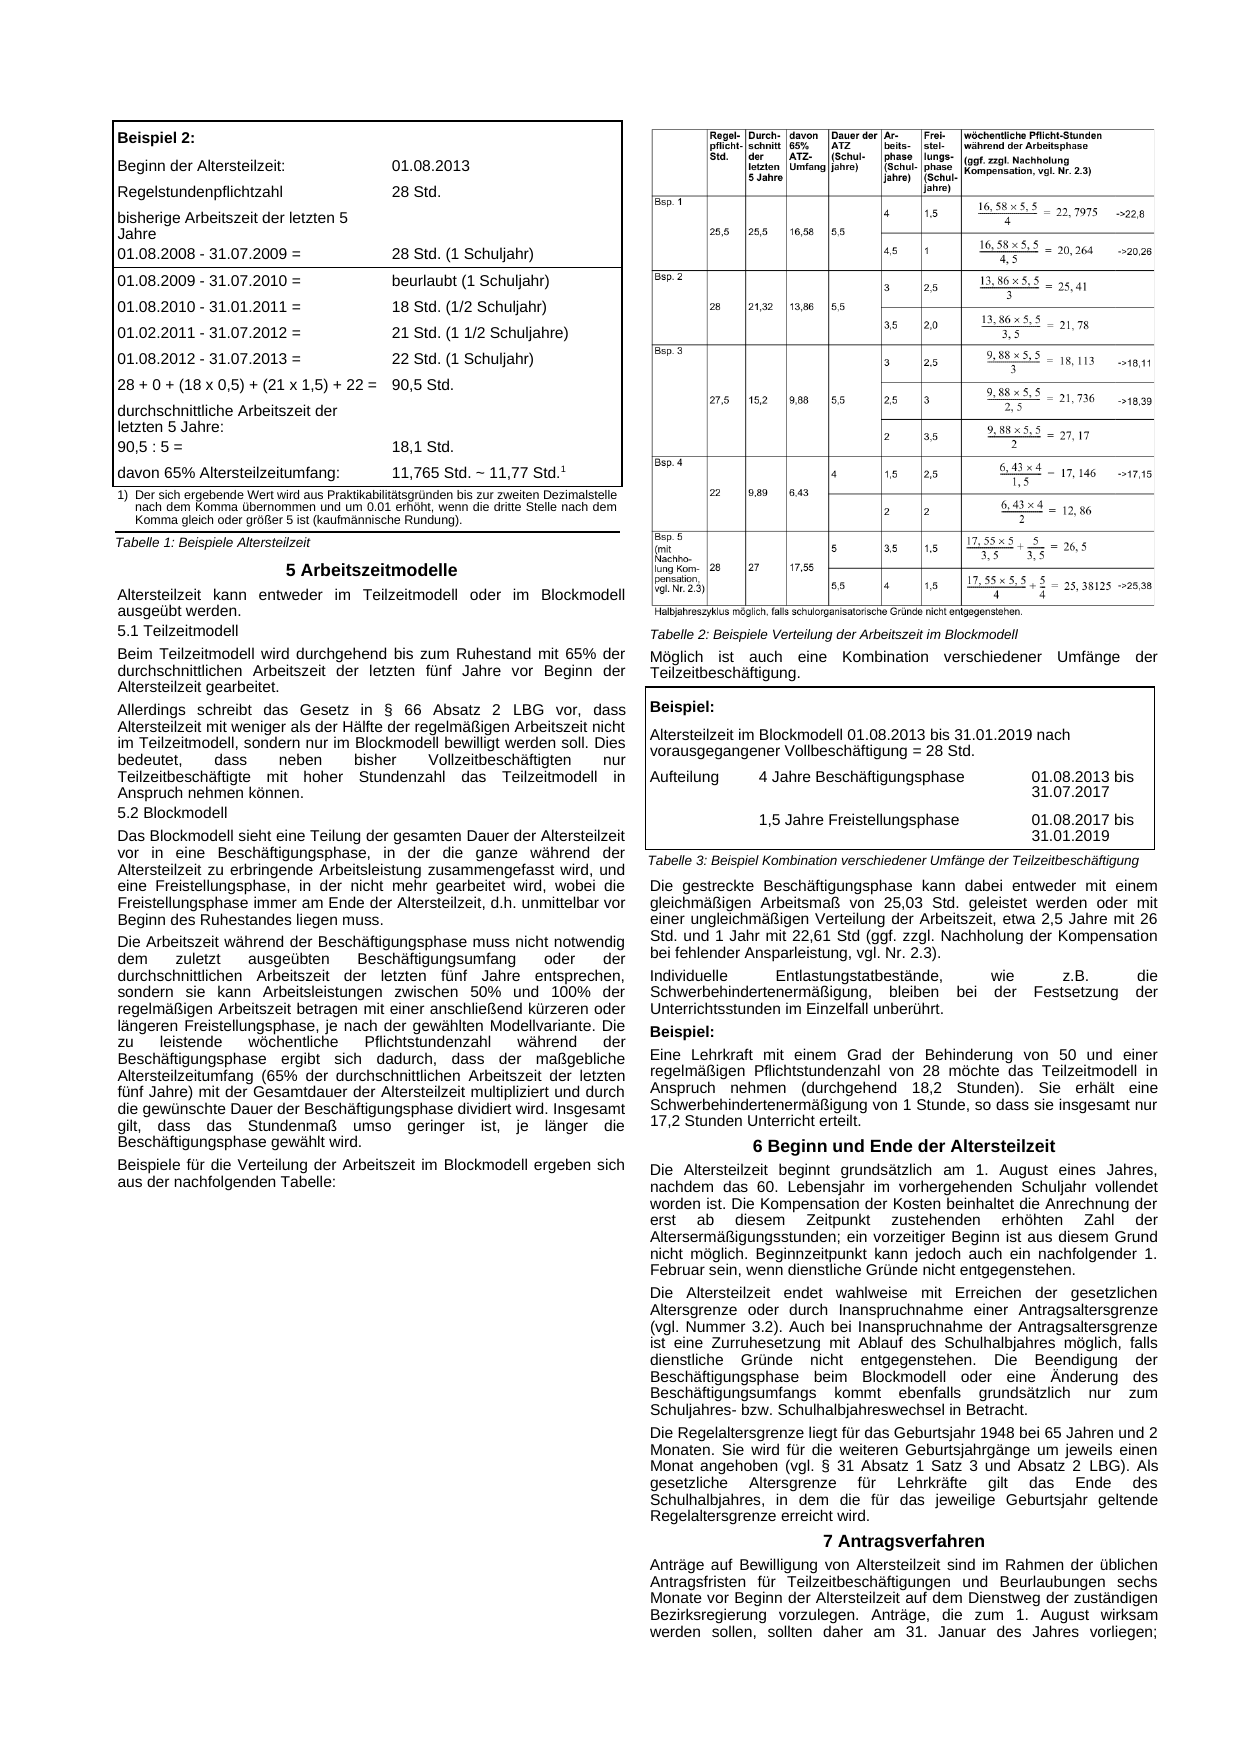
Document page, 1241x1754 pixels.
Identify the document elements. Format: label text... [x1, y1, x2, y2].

table_cell 18,1 Std. [388, 398, 621, 459]
table_cell Tabelle 3: Beispiel Kombination verschiedener Umfänge der Teilzeitbeschäftigung [645, 850, 1154, 872]
text Allerdings schreibt das Gesetz in § 66 Absatz 2 LBG vor, dass Altersteilzeit mit weniger als der Hälfte der regelmäßigen Arbeitszeit nicht im Teilzeitmodell, sondern nur im Blockmodell bewilligt werden soll. Dies bedeutet, dass neben bisher Vollzeitbeschäftigten nur Teilzeitbeschäftigte mit hoher Stundenzahl das Teilzeitmodell in Anspruch nehmen können. [117, 702, 626, 802]
table_cell Regelstundenpflichtzahl [114, 179, 387, 205]
text Tabelle 2: Beispiele Verteilung der Arbeitszeit im Blockmodell [649, 629, 1158, 642]
text Beispiel: [649, 1024, 1158, 1041]
table_cell 01.08.2013 bis 31.07.2017 [1027, 764, 1154, 805]
table_cell 01.02.2011 - 31.07.2012 = [114, 320, 387, 346]
table_cell 01.08.2010 - 31.01.2011 = [114, 294, 387, 320]
table_cell durchschnittliche Arbeitszeit der letzten 5 Jahre: 90,5 : 5 = [114, 398, 387, 459]
text 7 Antragsverfahren [649, 1533, 1158, 1551]
table_cell 4 Jahre Beschäftigungsphase [755, 764, 1027, 805]
text Die Arbeitszeit während der Beschäftigungsphase muss nicht notwendig dem zuletzt ausgeübten Beschäftigungsumfang oder der durchschnittlichen Arbeitszeit der letzten fünf Jahre entsprechen, sondern sie kann Arbeitsleistungen zwischen 50% und 100% der regelmäßigen Arbeitszeit betragen mit einer anschließend kürzeren oder längeren Freistellungsphase, je nach der gewählten Modellvariante. Die zu leistende wöchentliche Pflichtstundenzahl während der Beschäftigungsphase ergibt sich dadurch, dass der maßgebliche Altersteilzeitumfang (65% der durchschnittlichen Arbeitszeit der letzten fünf Jahre) mit der Gesamtdauer der Altersteilzeit multipliziert und durch die gewünschte Dauer der Beschäftigungsphase dividiert wird. Insgesamt gilt, dass das Stundenmaß umso geringer ist, je länger die Beschäftigungsphase gewählt wird. [117, 934, 626, 1151]
text Die Altersteilzeit endet wahlweise mit Erreichen der gesetzlichen Altersgrenze oder durch Inanspruchnahme einer Antragsaltersgrenze (vgl. Nummer 3.2). Auch bei Inanspruchnahme der Antragsaltersgrenze ist eine Zurruhesetzung mit Ablauf des Schulhalbjahres möglich, falls dienstliche Gründe nicht entgegenstehen. Die Beendigung der Beschäftigungsphase beim Blockmodell oder eine Änderung des Beschäftigungsumfangs kommt ebenfalls grundsätzlich nur zum Schuljahres- bzw. Schulhalbjahreswechsel in Betracht. [649, 1285, 1158, 1419]
table_cell 28 Std. [388, 179, 621, 205]
text Beim Teilzeitmodell wird durchgehend bis zum Ruhestand mit 65% der durchschnittlichen Arbeitszeit der letzten fünf Jahre vor Beginn der Altersteilzeit gearbeitet. [117, 646, 626, 696]
table_cell Aufteilung [646, 764, 754, 848]
table_cell 1,5 Jahre Freistellungsphase [755, 805, 1027, 848]
table_cell 1) Der sich ergebende Wert wird aus Praktikabilitätsgründen bis zur zweiten Dezimalstelle nach dem Komma übernommen und um 0.01 erhöht, wenn die dritte Stelle nach dem Komma gleich oder größer 5 ist (kaufmännische Rundung). [113, 487, 622, 531]
text Individuelle Entlastungstatbestände, wie z.B. die Schwerbehindertenermäßigung, bleiben bei der Festsetzung der Unterrichtsstunden im Einzelfall unberührt. [649, 968, 1158, 1018]
text Die Regelaltersgrenze liegt für das Geburtsjahr 1948 bei 65 Jahren und 2 Monaten. Sie wird für die weiteren Geburtsjahrgänge um jeweils einen Monat angehoben (vgl. § 31 Absatz 1 Satz 3 und Absatz 2 LBG). Als gesetzliche Altersgrenze für Lehrkräfte gilt das Ende des Schulhalbjahres, in dem die für das jeweilige Geburtsjahr geltende Regelaltersgrenze erreicht wird. [649, 1425, 1158, 1525]
table_cell 90,5 Std. [388, 372, 621, 398]
table_cell Altersteilzeit im Blockmodell 01.08.2013 bis 31.01.2019 nach vorausgegangener Vollbeschäftigung = 28 Std. [646, 722, 1154, 763]
text Altersteilzeit kann entweder im Teilzeitmodell oder im Blockmodell ausgeübt werden. [117, 587, 626, 620]
picture [649, 120, 1155, 625]
table_cell davon 65% Altersteilzeitumfang: [114, 460, 387, 486]
table_cell 01.08.2009 - 31.07.2010 = [114, 268, 387, 294]
table_cell Beginn der Altersteilzeit: [114, 153, 387, 179]
text Die Altersteilzeit beginnt grundsätzlich am 1. August eines Jahres, nachdem das 60. Lebensjahr im vorhergehenden Schuljahr vollendet worden ist. Die Kompensation der Kosten beinhaltet die Anrechnung der erst ab diesem Zeitpunkt zustehenden erhöhten Zahl der Altersermäßigungsstunden; ein vorzeitiger Beginn ist aus diesem Grund nicht möglich. Beginnzeitpunkt kann jedoch auch ein nachfolgender 1. Februar sein, wenn dienstliche Gründe nicht entgegenstehen. [649, 1162, 1158, 1279]
text 5 Arbeitszeitmodelle [117, 563, 626, 580]
table_cell 28 + 0 + (18 x 0,5) + (21 x 1,5) + 22 = [114, 372, 387, 398]
table_cell 01.08.2017 bis 31.01.2019 [1027, 805, 1154, 848]
table_cell 22 Std. (1 Schuljahr) [388, 346, 621, 372]
table_cell 21 Std. (1 1/2 Schuljahre) [388, 320, 621, 346]
table_cell 18 Std. (1/2 Schuljahr) [388, 294, 621, 320]
table_cell bisherige Arbeitszeit der letzten 5 Jahre 01.08.2008 - 31.07.2009 = [114, 205, 387, 266]
text 6 Beginn und Ende der Altersteilzeit [649, 1138, 1158, 1156]
table_cell 01.08.2013 [388, 153, 621, 179]
text 5.2 Blockmodell [117, 806, 626, 822]
table_cell 11,765 Std. ~ 11,77 Std.1 [388, 460, 621, 486]
text Das Blockmodell sieht eine Teilung der gesamten Dauer der Altersteilzeit vor in eine Beschäftigungsphase, in der die ganze während der Altersteilzeit zu erbringende Arbeitsleistung zusammengefasst wird, und eine Freistellungsphase, in der nicht mehr gearbeitet wird, wobei die Freistellungsphase immer am Ende der Altersteilzeit, d.h. unmittelbar vor Beginn des Ruhestandes liegen muss. [117, 828, 626, 928]
text Die gestreckte Beschäftigungsphase kann dabei entweder mit einem gleichmäßigen Arbeitsmaß von 25,03 Std. geleistet werden oder mit einer ungleichmäßigen Verteilung der Arbeitszeit, etwa 2,5 Jahre mit 26 Std. und 1 Jahr mit 22,61 Std (ggf. zzgl. Nachholung der Kompensation bei fehlender Ansparleistung, vgl. Nr. 2.3). [649, 878, 1158, 961]
text 5.1 Teilzeitmodell [117, 624, 626, 640]
table_cell beurlaubt (1 Schuljahr) [388, 268, 621, 294]
table_header Beispiel: [646, 688, 1154, 722]
text Möglich ist auch eine Kombination verschiedener Umfänge der Teilzeitbeschäftigung. [649, 649, 1158, 682]
text Beispiele für die Verteilung der Arbeitszeit im Blockmodell ergeben sich aus der nachfolgenden Tabelle: [117, 1157, 626, 1191]
table_cell 01.08.2012 - 31.07.2013 = [114, 346, 387, 372]
text Eine Lehrkraft mit einem Grad der Behinderung von 50 und einer regelmäßigen Pflichtstundenzahl von 28 möchte das Teilzeitmodell in Anspruch nehmen (durchgehend 18,2 Stunden). Sie erhält eine Schwerbehindertenermäßigung von 1 Stunde, so dass sie insgesamt nur 17,2 Stunden Unterricht erteilt. [649, 1047, 1158, 1130]
table_cell Tabelle 1: Beispiele Altersteilzeit [113, 531, 622, 554]
table_cell Beispiel 2: [114, 122, 621, 153]
table_cell 28 Std. (1 Schuljahr) [388, 205, 621, 266]
